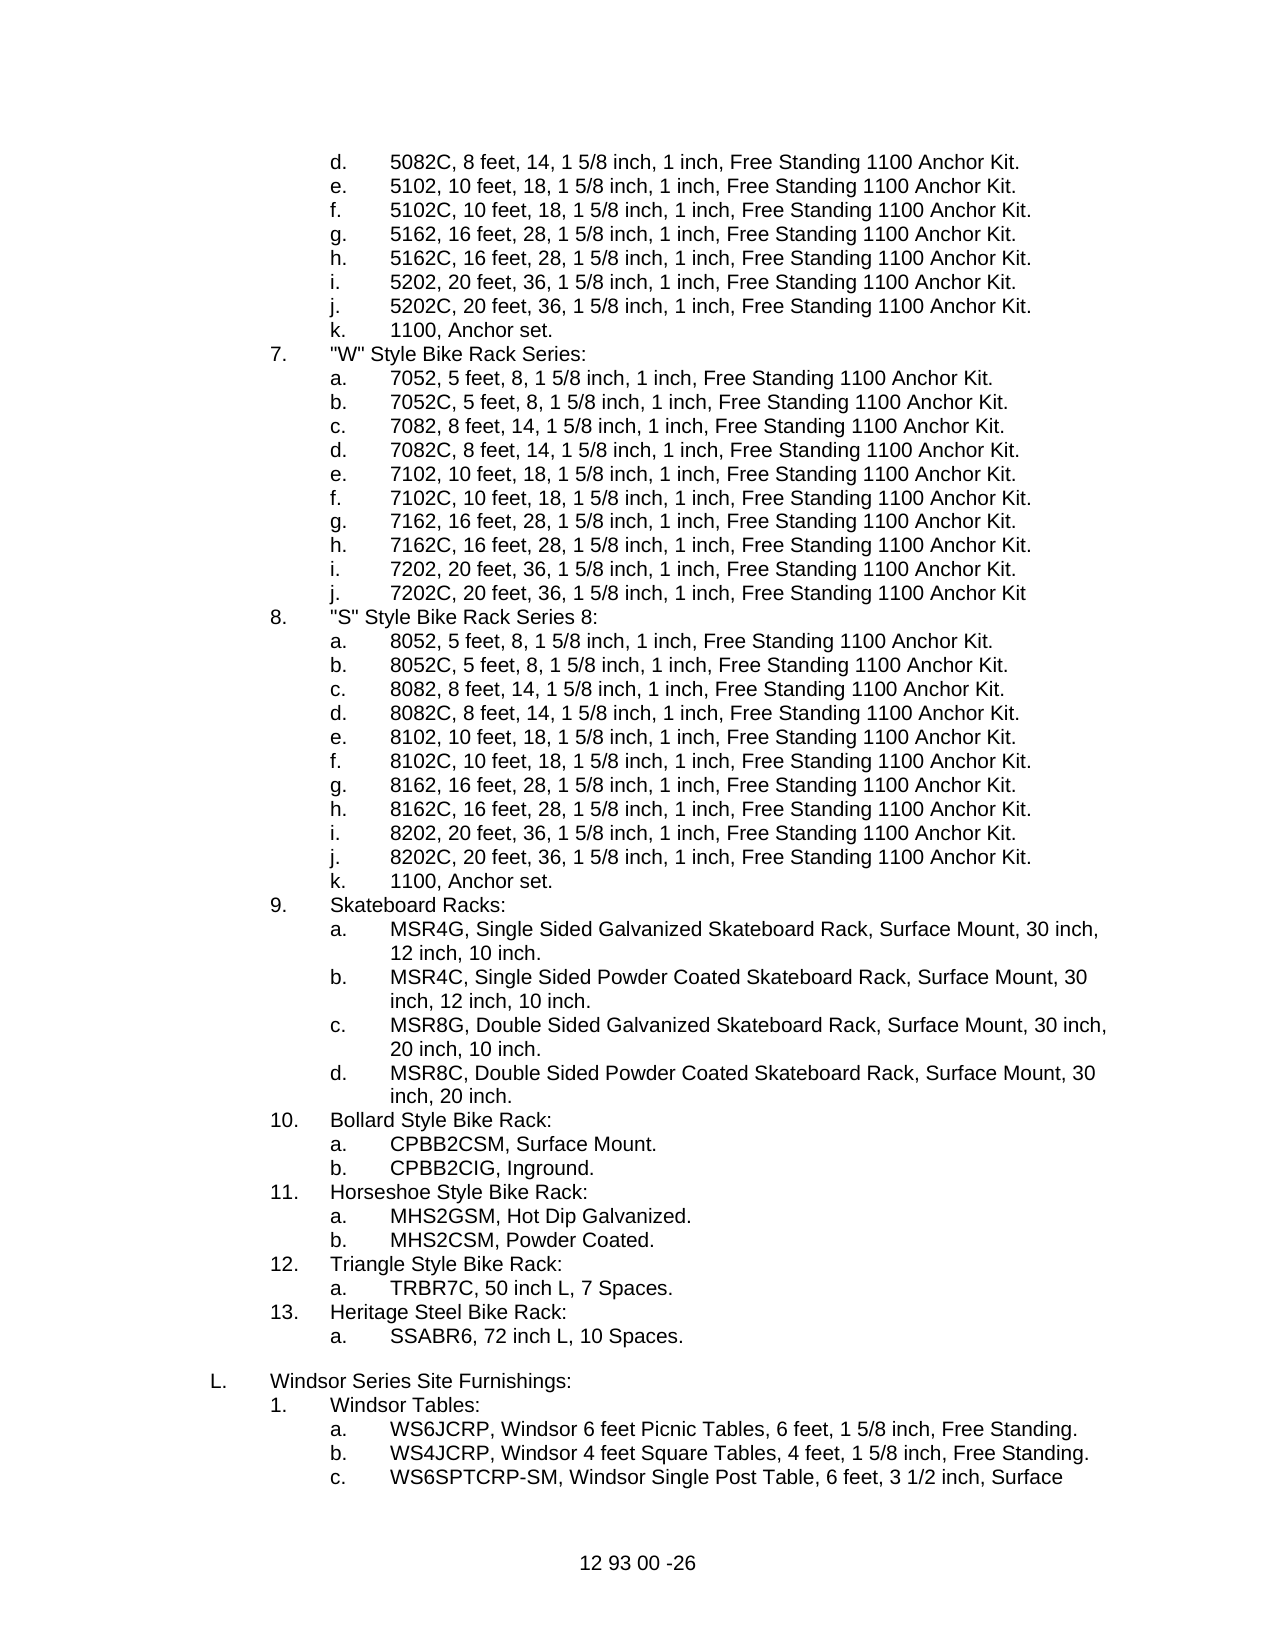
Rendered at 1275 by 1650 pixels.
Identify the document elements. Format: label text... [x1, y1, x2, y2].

list Heritage Steel Bike Rack: [270, 1300, 1125, 1324]
list 8102C, 10 feet, 18, 1 5/8 inch, 1 inch, Free Standing 1100 Anchor Kit. [330, 749, 1125, 773]
list 8162, 16 feet, 28, 1 5/8 inch, 1 inch, Free Standing 1100 Anchor Kit. [330, 773, 1125, 797]
list 8052C, 5 feet, 8, 1 5/8 inch, 1 inch, Free Standing 1100 Anchor Kit. [330, 653, 1125, 677]
list 1100, Anchor set. [330, 869, 1125, 893]
list 8082, 8 feet, 14, 1 5/8 inch, 1 inch, Free Standing 1100 Anchor Kit. [330, 677, 1125, 701]
list 5202, 20 feet, 36, 1 5/8 inch, 1 inch, Free Standing 1100 Anchor Kit. [330, 270, 1125, 294]
list 7052C, 5 feet, 8, 1 5/8 inch, 1 inch, Free Standing 1100 Anchor Kit. [330, 389, 1125, 413]
list 1100, Anchor set. [330, 318, 1125, 342]
list "S" Style Bike Rack Series 8: [270, 605, 1125, 629]
list 7102C, 10 feet, 18, 1 5/8 inch, 1 inch, Free Standing 1100 Anchor Kit. [330, 485, 1125, 509]
list SSABR6, 72 inch L, 10 Spaces. [330, 1324, 1125, 1348]
list 5102, 10 feet, 18, 1 5/8 inch, 1 inch, Free Standing 1100 Anchor Kit. [330, 174, 1125, 198]
list TRBR7C, 50 inch L, 7 Spaces. [330, 1276, 1125, 1300]
list 8082C, 8 feet, 14, 1 5/8 inch, 1 inch, Free Standing 1100 Anchor Kit. [330, 701, 1125, 725]
list 8052, 5 feet, 8, 1 5/8 inch, 1 inch, Free Standing 1100 Anchor Kit. [330, 629, 1125, 653]
list 7162C, 16 feet, 28, 1 5/8 inch, 1 inch, Free Standing 1100 Anchor Kit. [330, 533, 1125, 557]
list Triangle Style Bike Rack: [270, 1252, 1125, 1276]
list 5162, 16 feet, 28, 1 5/8 inch, 1 inch, Free Standing 1100 Anchor Kit. [330, 222, 1125, 246]
list MSR8C, Double Sided Powder Coated Skateboard Rack, Surface Mount, 30 inch, 20 inch. [330, 1060, 1125, 1108]
list WS6JCRP, Windsor 6 feet Picnic Tables, 6 feet, 1 5/8 inch, Free Standing. [330, 1417, 1125, 1441]
list 8102, 10 feet, 18, 1 5/8 inch, 1 inch, Free Standing 1100 Anchor Kit. [330, 725, 1125, 749]
list MSR4G, Single Sided Galvanized Skateboard Rack, Surface Mount, 30 inch, 12 inch, 10 inch. [330, 917, 1125, 964]
list 8202, 20 feet, 36, 1 5/8 inch, 1 inch, Free Standing 1100 Anchor Kit. [330, 821, 1125, 845]
list WS4JCRP, Windsor 4 feet Square Tables, 4 feet, 1 5/8 inch, Free Standing. [330, 1441, 1125, 1464]
list 7082C, 8 feet, 14, 1 5/8 inch, 1 inch, Free Standing 1100 Anchor Kit. [330, 437, 1125, 461]
list Bollard Style Bike Rack: [270, 1108, 1125, 1132]
list MHS2CSM, Powder Coated. [330, 1228, 1125, 1252]
list 7202, 20 feet, 36, 1 5/8 inch, 1 inch, Free Standing 1100 Anchor Kit. [330, 557, 1125, 581]
list Horseshoe Style Bike Rack: [270, 1180, 1125, 1204]
list 7082, 8 feet, 14, 1 5/8 inch, 1 inch, Free Standing 1100 Anchor Kit. [330, 413, 1125, 437]
list 5082C, 8 feet, 14, 1 5/8 inch, 1 inch, Free Standing 1100 Anchor Kit. [330, 150, 1125, 174]
list 8162C, 16 feet, 28, 1 5/8 inch, 1 inch, Free Standing 1100 Anchor Kit. [330, 797, 1125, 821]
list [330, 1464, 1125, 1488]
list 7052, 5 feet, 8, 1 5/8 inch, 1 inch, Free Standing 1100 Anchor Kit. [330, 366, 1125, 389]
list 8202C, 20 feet, 36, 1 5/8 inch, 1 inch, Free Standing 1100 Anchor Kit. [330, 845, 1125, 869]
list MSR4C, Single Sided Powder Coated Skateboard Rack, Surface Mount, 30 inch, 12 inch, 10 inch. [330, 964, 1125, 1012]
list 7162, 16 feet, 28, 1 5/8 inch, 1 inch, Free Standing 1100 Anchor Kit. [330, 509, 1125, 533]
list Windsor Tables: [270, 1393, 1125, 1417]
list CPBB2CIG, Inground. [330, 1156, 1125, 1180]
list MSR8G, Double Sided Galvanized Skateboard Rack, Surface Mount, 30 inch, 20 inch, 10 inch. [330, 1012, 1125, 1060]
list 7102, 10 feet, 18, 1 5/8 inch, 1 inch, Free Standing 1100 Anchor Kit. [330, 461, 1125, 485]
list 5202C, 20 feet, 36, 1 5/8 inch, 1 inch, Free Standing 1100 Anchor Kit. [330, 294, 1125, 318]
list CPBB2CSM, Surface Mount. [330, 1132, 1125, 1156]
list 5102C, 10 feet, 18, 1 5/8 inch, 1 inch, Free Standing 1100 Anchor Kit. [330, 198, 1125, 222]
list "W" Style Bike Rack Series: [270, 342, 1125, 366]
list 7202C, 20 feet, 36, 1 5/8 inch, 1 inch, Free Standing 1100 Anchor Kit [330, 581, 1125, 605]
list Windsor Series Site Furnishings: [210, 1369, 1125, 1393]
list MHS2GSM, Hot Dip Galvanized. [330, 1204, 1125, 1228]
list 5162C, 16 feet, 28, 1 5/8 inch, 1 inch, Free Standing 1100 Anchor Kit. [330, 246, 1125, 270]
list Skateboard Racks: [270, 893, 1125, 917]
